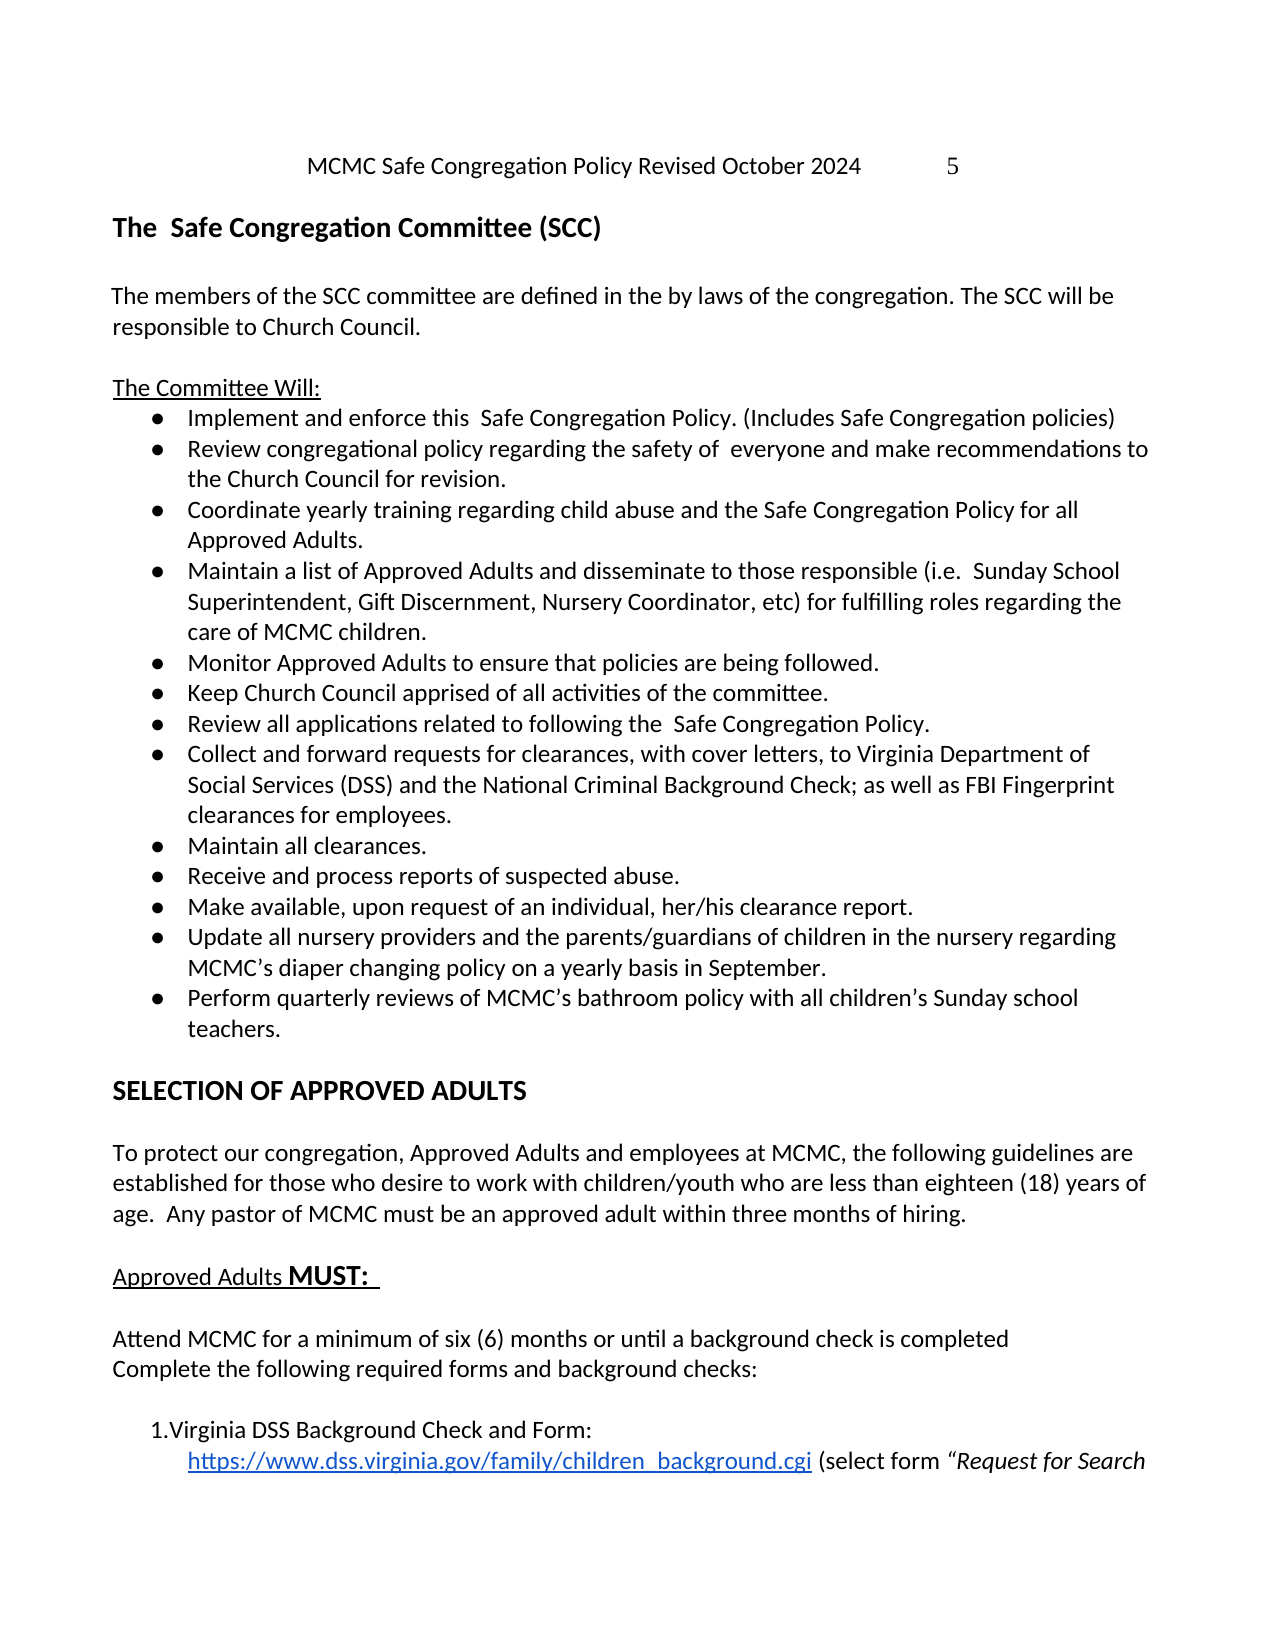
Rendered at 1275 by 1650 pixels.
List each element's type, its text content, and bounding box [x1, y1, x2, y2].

list Maintain all clearances. [150, 830, 1153, 860]
list Implement and enforce this Safe Congregation Policy. (Includes Safe Congregation policies) [150, 403, 1153, 433]
list Make available, upon request of an individual, her/his clearance report. [150, 891, 1153, 921]
text The members of the SCC committee are defined in the by laws of the congregation. The SCC will be responsible to Church Council. [37, 281, 1153, 342]
list Keep Church Council apprised of all activities of the committee. [150, 677, 1153, 708]
list Perform quarterly reviews of MCMC’s bathroom policy with all children’s Sunday school teachers. [150, 982, 1153, 1043]
text The Safe Congregation Committee (SCC) [112, 209, 1153, 245]
list Collect and forward requests for clearances, with cover letters, to Virginia Department of Social Services (DSS) and the National Criminal Background Check; as well as FBI Fingerprint clearances for employees. [150, 738, 1153, 830]
list Coordinate yearly training regarding child abuse and the Safe Congregation Policy for all Approved Adults. [150, 494, 1153, 555]
list Maintain a list of Approved Adults and disseminate to those responsible (i.e. Sunday School Superintendent, Gift Discernment, Nursery Coordinator, etc) for fulfilling roles regarding the care of MCMC children. [150, 555, 1153, 647]
text Approved Adults MUST: [112, 1257, 1153, 1293]
list Update all nursery providers and the parents/guardians of children in the nursery regarding MCMC’s diaper changing policy on a yearly basis in September. [150, 921, 1153, 982]
text Complete the following required forms and background checks: [112, 1354, 1153, 1384]
list Review congregational policy regarding the safety of everyone and make recommendations to the Church Council for revision. [150, 433, 1153, 494]
list Receive and process reports of suspected abuse. [150, 860, 1153, 891]
text The Committee Will: [112, 372, 1153, 403]
text SELECTION OF APPROVED ADULTS [112, 1072, 1153, 1108]
list Monitor Approved Adults to ensure that policies are being followed. [150, 647, 1153, 677]
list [150, 1415, 1153, 1476]
list Review all applications related to following the Safe Congregation Policy. [150, 708, 1153, 738]
text To protect our congregation, Approved Adults and employees at MCMC, the following guidelines are established for those who desire to work with children/youth who are less than eighteen (18) years of age. Any pastor of MCMC must be an approved adult within three months of hiring. [112, 1137, 1153, 1228]
text Attend MCMC for a minimum of six (6) months or until a background check is completed [112, 1323, 1153, 1354]
